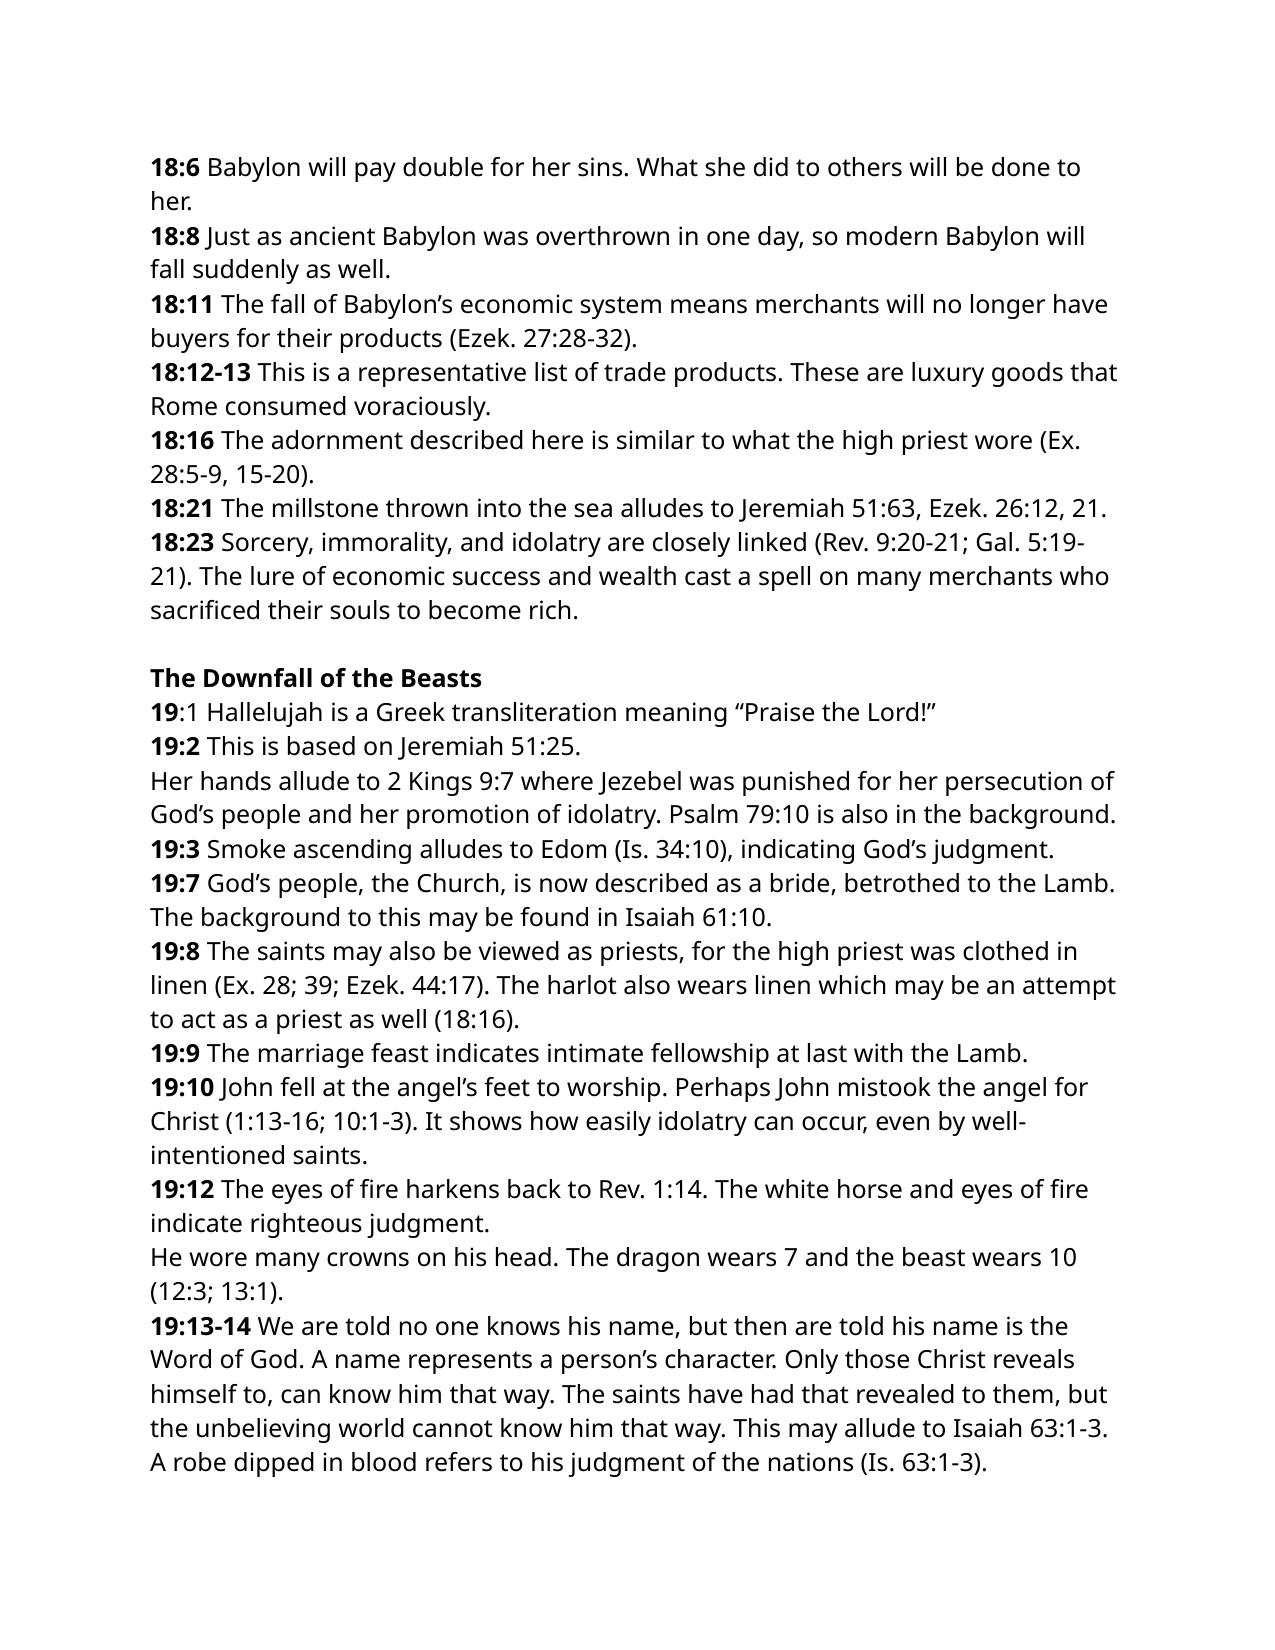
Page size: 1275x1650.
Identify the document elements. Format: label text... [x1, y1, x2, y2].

text 19:1 Hallelujah is a Greek transliteration meaning “Praise the Lord!” [150, 695, 1125, 729]
text 18:12-13 This is a representative list of trade products. These are luxury goods that Rome consumed voraciously. [150, 354, 1125, 422]
text 19:8 The saints may also be viewed as priests, for the high priest was clothed in linen (Ex. 28; 39; Ezek. 44:17). The harlot also wears linen which may be an attempt to act as a priest as well (18:16). [150, 933, 1125, 1036]
text 18:21 The millstone thrown into the sea alludes to Jeremiah 51:63, Ezek. 26:12, 21. [150, 491, 1125, 525]
text 19:3 Smoke ascending alludes to Edom (Is. 34:10), indicating God’s judgment. [150, 831, 1125, 865]
text 18:11 The fall of Babylon’s economic system means merchants will no longer have buyers for their products (Ezek. 27:28-32). [150, 286, 1125, 354]
text 18:16 The adornment described here is similar to what the high priest wore (Ex. 28:5-9, 15-20). [150, 422, 1125, 491]
text 19:2 This is based on Jeremiah 51:25. [150, 729, 1125, 763]
text 18:8 Just as ancient Babylon was overthrown in one day, so modern Babylon will fall suddenly as well. [150, 218, 1125, 286]
text A robe dipped in blood refers to his judgment of the nations (Is. 63:1-3). [150, 1444, 1125, 1478]
text 18:6 Babylon will pay double for her sins. What she did to others will be done to her. [150, 150, 1125, 218]
text The Downfall of the Beasts [150, 661, 1125, 695]
text 19:10 John fell at the angel’s feet to worship. Perhaps John mistook the angel for Christ (1:13-16; 10:1-3). It shows how easily idolatry can occur, even by well-intentioned saints. [150, 1070, 1125, 1172]
text He wore many crowns on his head. The dragon wears 7 and the beast wears 10 (12:3; 13:1). [150, 1240, 1125, 1308]
text 19:7 God’s people, the Church, is now described as a bride, betrothed to the Lamb. The background to this may be found in Isaiah 61:10. [150, 865, 1125, 933]
text 19:9 The marriage feast indicates intimate fellowship at last with the Lamb. [150, 1036, 1125, 1070]
text 18:23 Sorcery, immorality, and idolatry are closely linked (Rev. 9:20-21; Gal. 5:19-21). The lure of economic success and wealth cast a spell on many merchants who sacrificed their souls to become rich. [150, 525, 1125, 627]
text Her hands allude to 2 Kings 9:7 where Jezebel was punished for her persecution of God’s people and her promotion of idolatry. Psalm 79:10 is also in the background. [150, 763, 1125, 831]
text 19:13-14 We are told no one knows his name, but then are told his name is the Word of God. A name represents a person’s character. Only those Christ reveals himself to, can know him that way. The saints have had that revealed to them, but the unbelieving world cannot know him that way. This may allude to Isaiah 63:1-3. [150, 1308, 1125, 1444]
text 19:12 The eyes of fire harkens back to Rev. 1:14. The white horse and eyes of fire indicate righteous judgment. [150, 1172, 1125, 1240]
